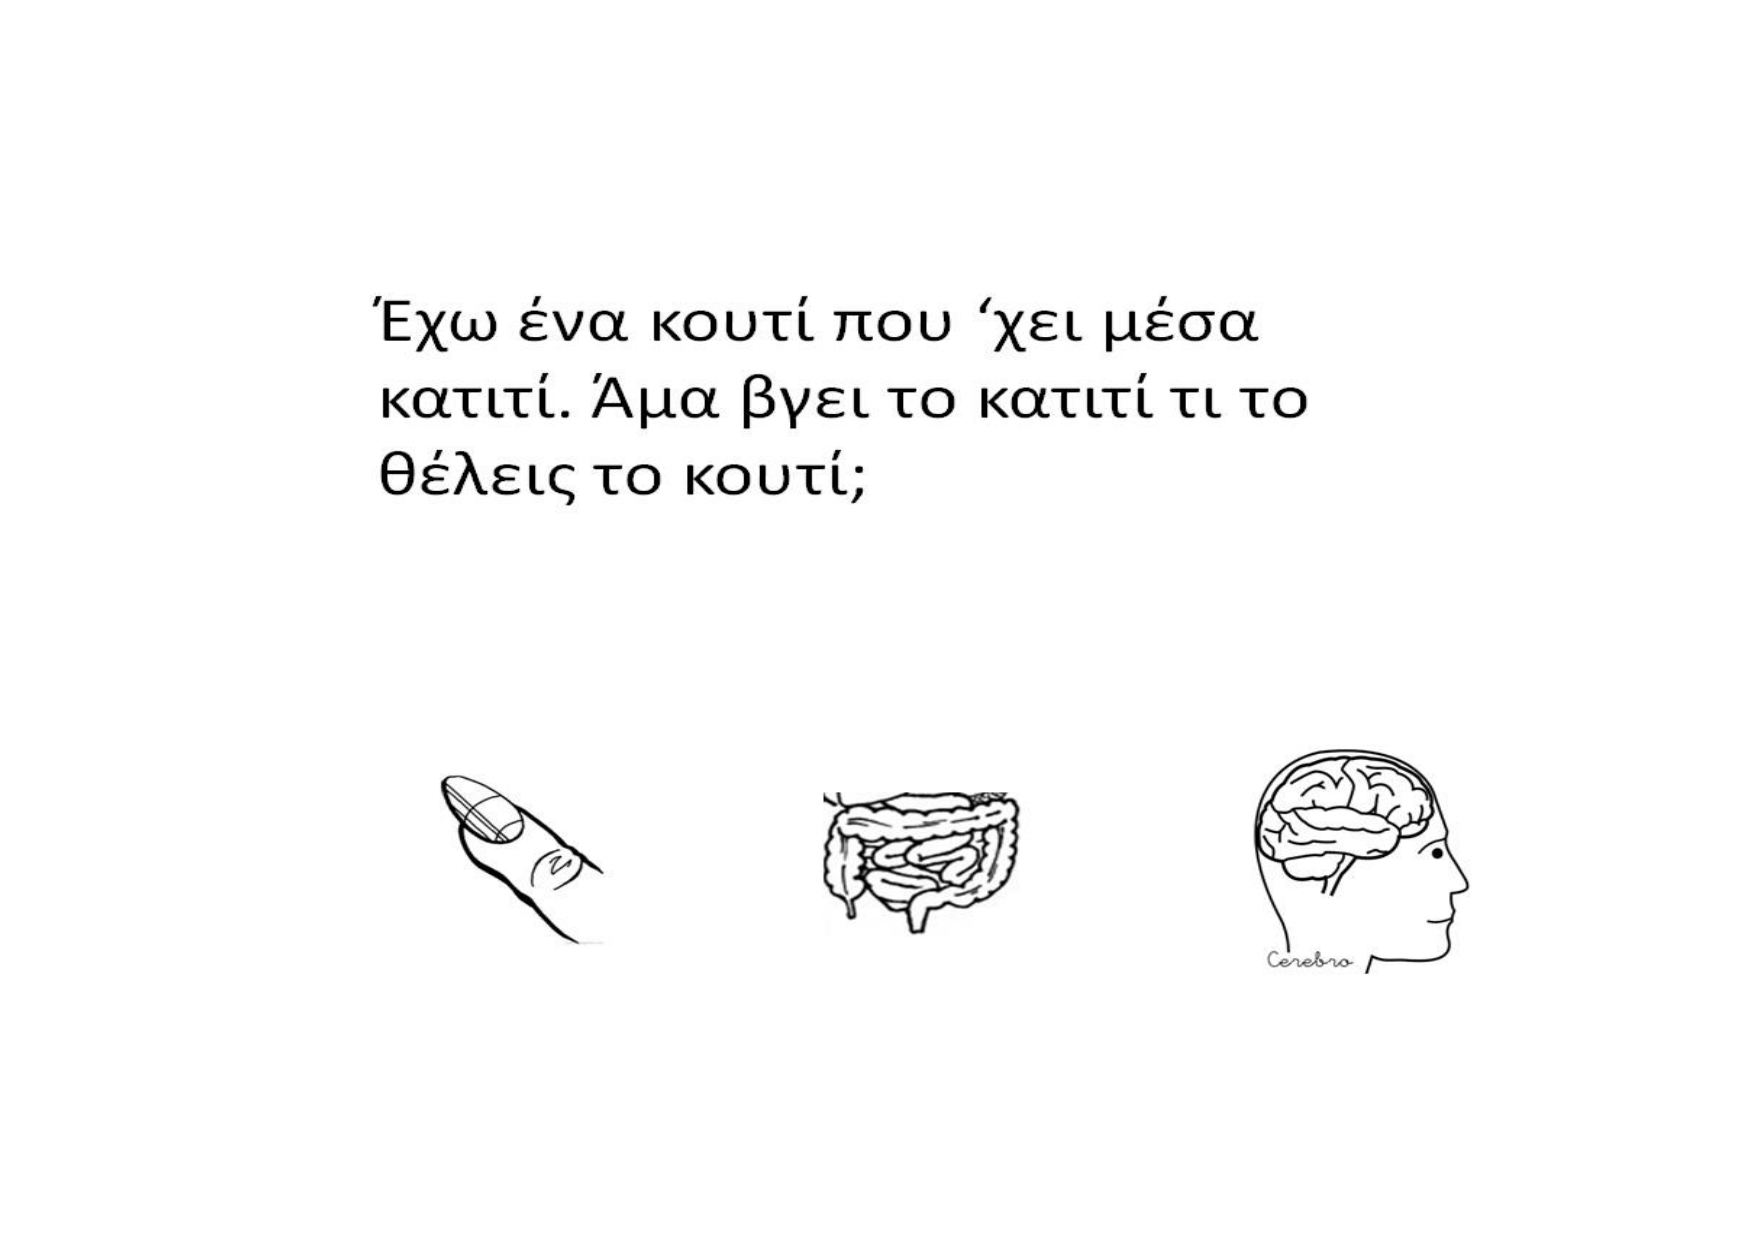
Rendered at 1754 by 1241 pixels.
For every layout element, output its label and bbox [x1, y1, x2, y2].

picture [150, 187, 1541, 1052]
